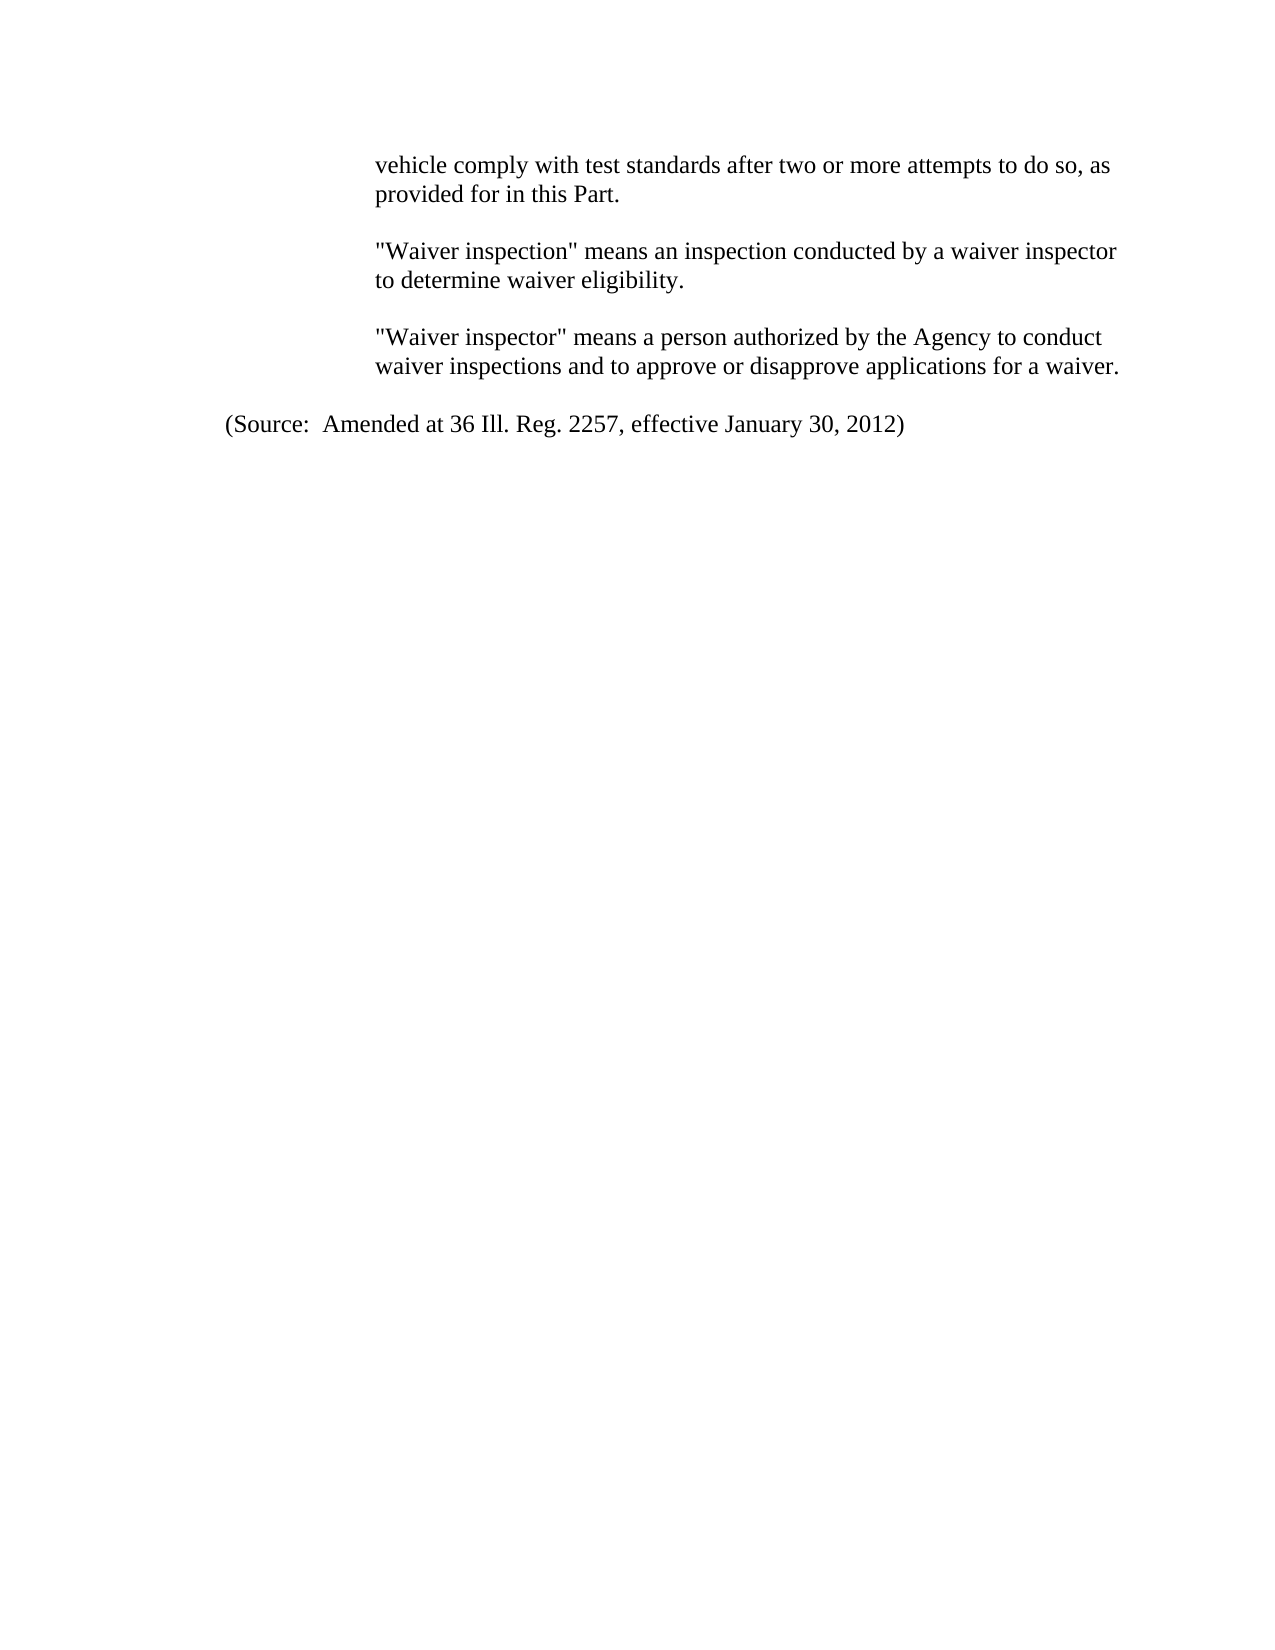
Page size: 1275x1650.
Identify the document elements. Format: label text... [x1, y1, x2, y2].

text "Waiver inspection" means an inspection conducted by a waiver inspector to determine waiver eligibility. [300, 236, 1125, 294]
text (Source: Amended at 36 Ill. Reg. 2257, effective January 30, 2012) [225, 409, 1125, 437]
text "Waiver inspector" means a person authorized by the Agency to conduct waiver inspections and to approve or disapprove applications for a waiver. [300, 322, 1125, 380]
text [300, 150, 1125, 207]
